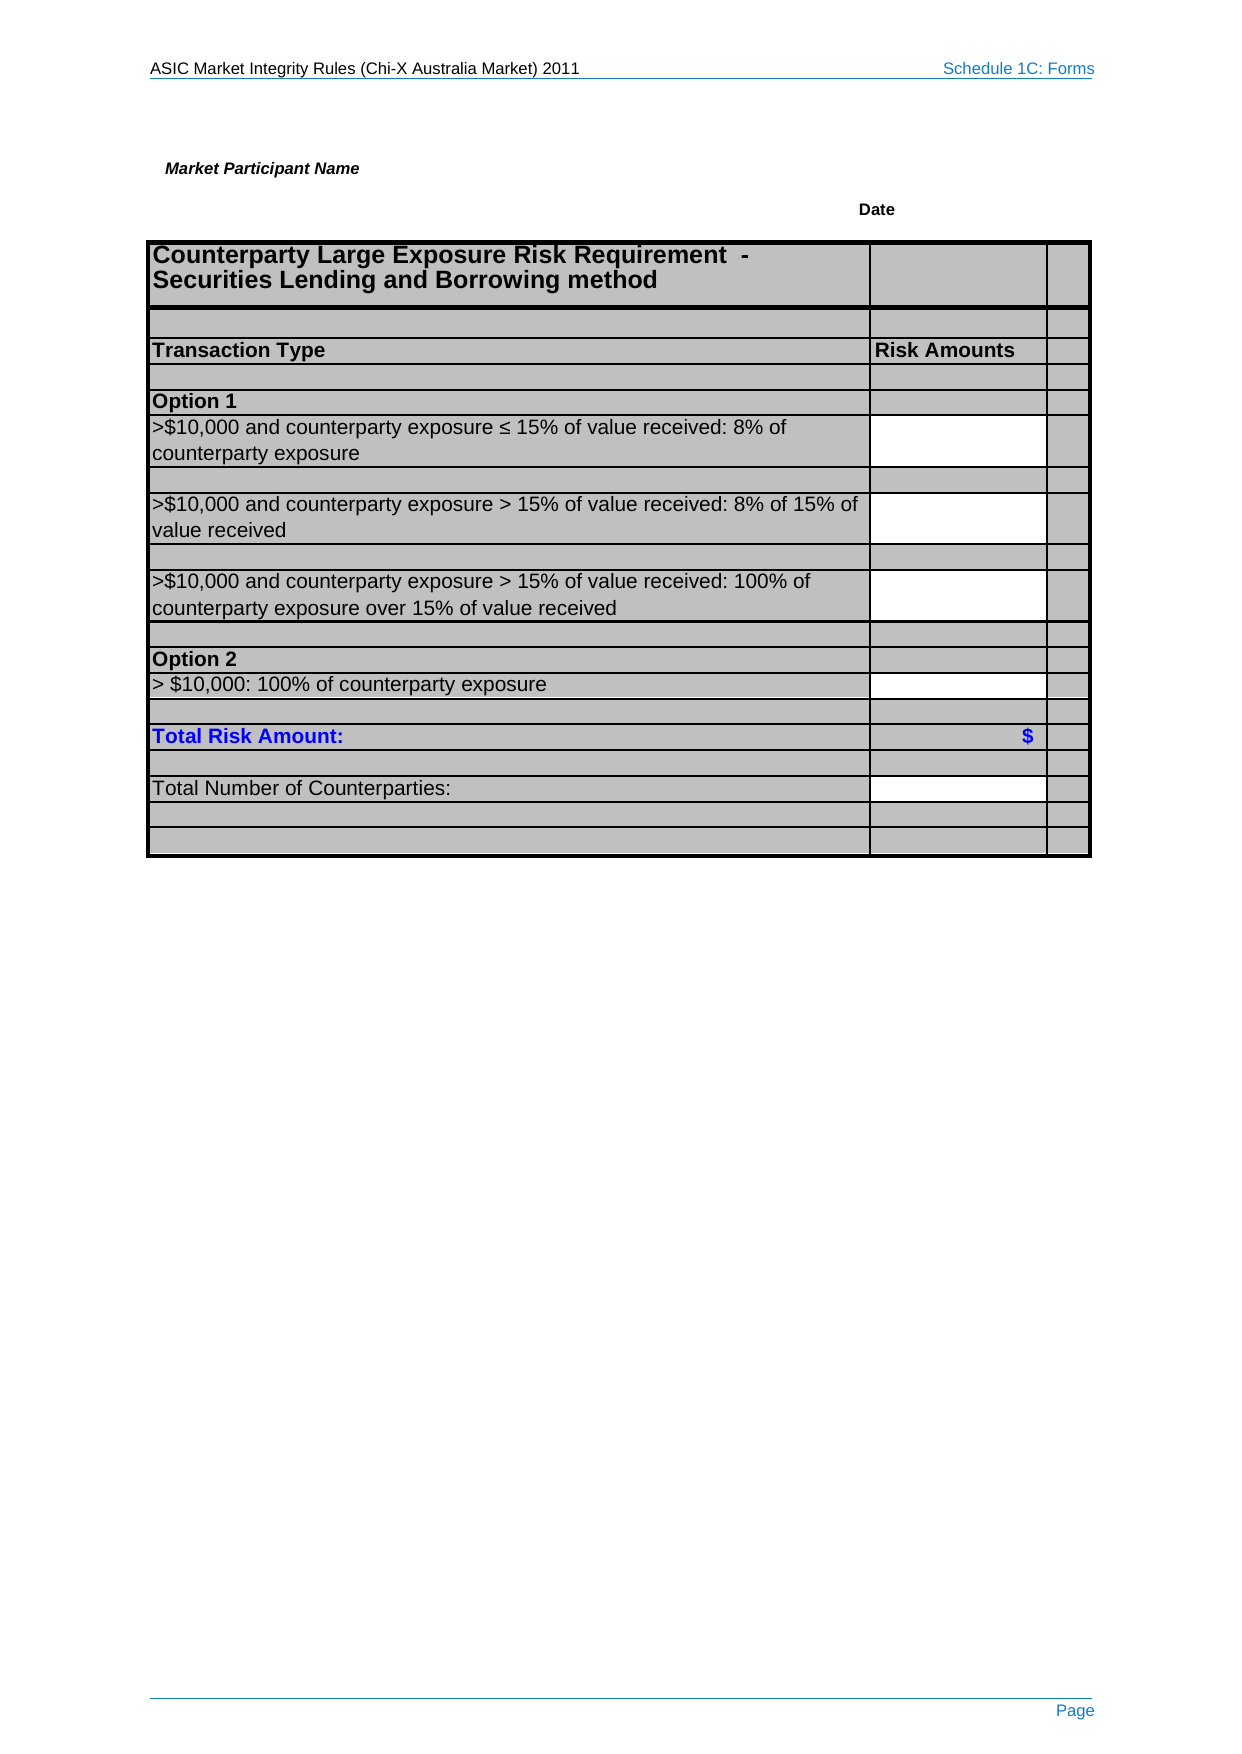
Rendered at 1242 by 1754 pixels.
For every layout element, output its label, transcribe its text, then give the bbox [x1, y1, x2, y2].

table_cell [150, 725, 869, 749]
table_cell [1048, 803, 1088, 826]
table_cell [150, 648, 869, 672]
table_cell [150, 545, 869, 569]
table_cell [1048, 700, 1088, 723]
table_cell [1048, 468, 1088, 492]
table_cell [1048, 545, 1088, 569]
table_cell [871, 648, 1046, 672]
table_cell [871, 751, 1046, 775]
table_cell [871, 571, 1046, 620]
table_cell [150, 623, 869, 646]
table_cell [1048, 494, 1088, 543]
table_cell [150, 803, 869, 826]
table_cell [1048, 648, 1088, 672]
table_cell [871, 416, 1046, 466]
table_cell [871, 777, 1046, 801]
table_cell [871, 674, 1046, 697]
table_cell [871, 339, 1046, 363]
text Date [150, 199, 895, 218]
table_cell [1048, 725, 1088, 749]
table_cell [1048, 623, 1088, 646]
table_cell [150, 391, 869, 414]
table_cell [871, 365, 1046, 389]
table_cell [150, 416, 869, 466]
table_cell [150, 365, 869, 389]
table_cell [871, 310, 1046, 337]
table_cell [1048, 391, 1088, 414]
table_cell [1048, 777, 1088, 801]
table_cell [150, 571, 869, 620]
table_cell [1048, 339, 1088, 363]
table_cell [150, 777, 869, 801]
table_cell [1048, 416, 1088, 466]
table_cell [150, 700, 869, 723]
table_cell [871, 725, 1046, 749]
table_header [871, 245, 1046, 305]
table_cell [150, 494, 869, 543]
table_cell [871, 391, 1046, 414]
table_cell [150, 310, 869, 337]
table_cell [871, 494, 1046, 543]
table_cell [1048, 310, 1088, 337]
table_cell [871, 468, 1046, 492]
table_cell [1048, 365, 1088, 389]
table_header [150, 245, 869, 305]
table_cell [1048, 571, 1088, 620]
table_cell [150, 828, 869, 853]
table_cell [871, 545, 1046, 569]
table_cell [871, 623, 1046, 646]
text Market Participant Name [165, 158, 1094, 177]
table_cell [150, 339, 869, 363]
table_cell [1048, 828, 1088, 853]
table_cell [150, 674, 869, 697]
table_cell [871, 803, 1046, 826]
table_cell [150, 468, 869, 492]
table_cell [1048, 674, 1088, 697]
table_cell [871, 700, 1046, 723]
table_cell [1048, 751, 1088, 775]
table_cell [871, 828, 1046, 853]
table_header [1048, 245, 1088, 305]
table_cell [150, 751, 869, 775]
